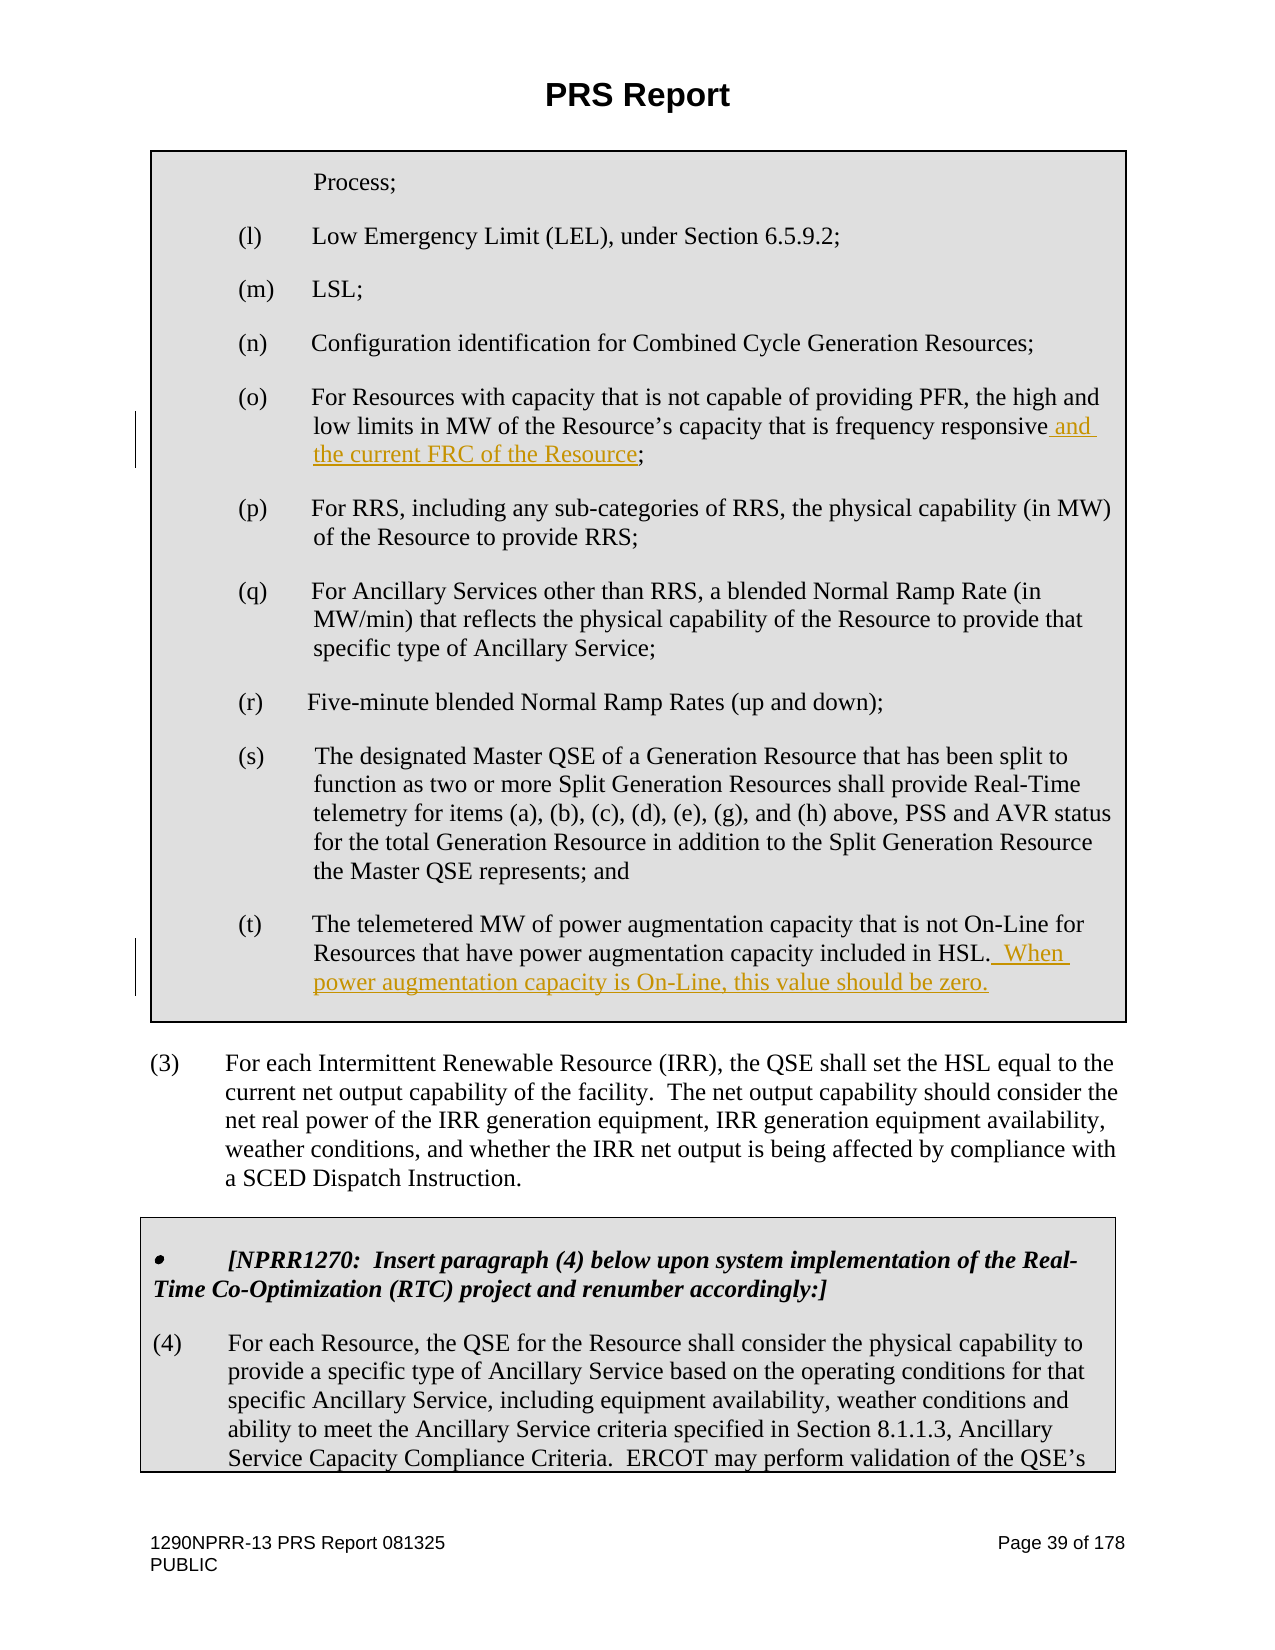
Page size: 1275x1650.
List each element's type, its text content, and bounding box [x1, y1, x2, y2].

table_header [152, 152, 1125, 1021]
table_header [141, 1218, 1115, 1471]
text (3) For each Intermittent Renewable Resource (IRR), the QSE shall set the HSL equal to the current net output capability of the facility. The net output capability should consider the net real power of the IRR generation equipment, IRR generation equipment availability, weather conditions, and whether the IRR net output is being affected by compliance with a SCED Dispatch Instruction. [150, 1048, 1125, 1192]
